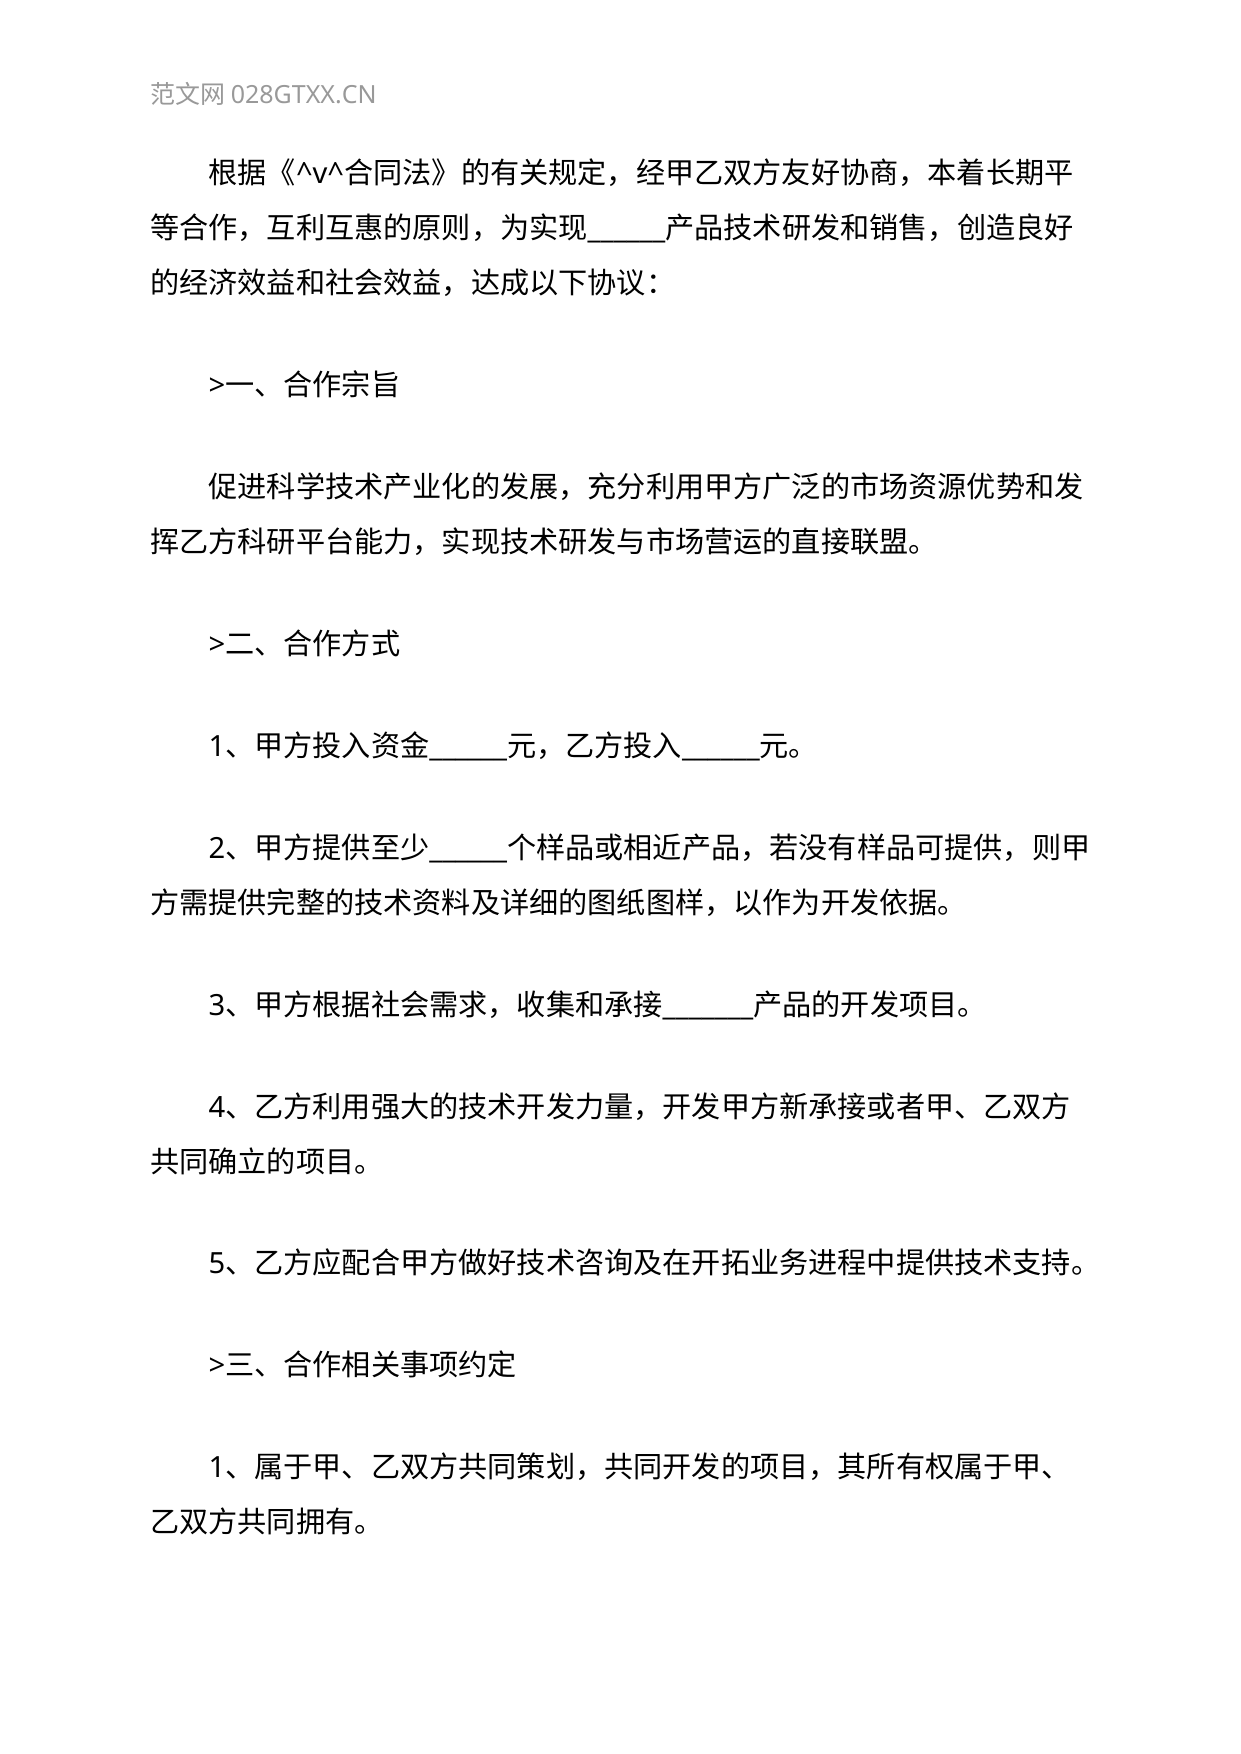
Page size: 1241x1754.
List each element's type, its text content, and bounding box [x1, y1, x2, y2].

text 4、乙方利用强大的技术开发力量，开发甲方新承接或者甲、乙双方共同确立的项目。 [150, 1083, 1090, 1180]
text 促进科学技术产业化的发展，充分利用甲方广泛的市场资源优势和发挥乙方科研平台能力，实现技术研发与市场营运的直接联盟。 [150, 464, 1090, 561]
text >二、合作方式 [150, 620, 1090, 663]
text 3、甲方根据社会需求，收集和承接_______产品的开发项目。 [150, 981, 1090, 1023]
text >三、合作相关事项约定 [150, 1342, 1090, 1384]
text 根据《^v^合同法》的有关规定，经甲乙双方友好协商，本着长期平等合作，互利互惠的原则，为实现______产品技术研发和销售，创造良好的经济效益和社会效益，达成以下协议： [150, 150, 1090, 302]
text 2、甲方提供至少______个样品或相近产品，若没有样品可提供，则甲方需提供完整的技术资料及详细的图纸图样，以作为开发依据。 [150, 824, 1090, 922]
text 1、甲方投入资金______元，乙方投入______元。 [150, 722, 1090, 765]
text 1、属于甲、乙双方共同策划，共同开发的项目，其所有权属于甲、乙双方共同拥有。 [150, 1444, 1090, 1541]
text >一、合作宗旨 [150, 362, 1090, 404]
text 5、乙方应配合甲方做好技术咨询及在开拓业务进程中提供技术支持。 [150, 1240, 1090, 1282]
